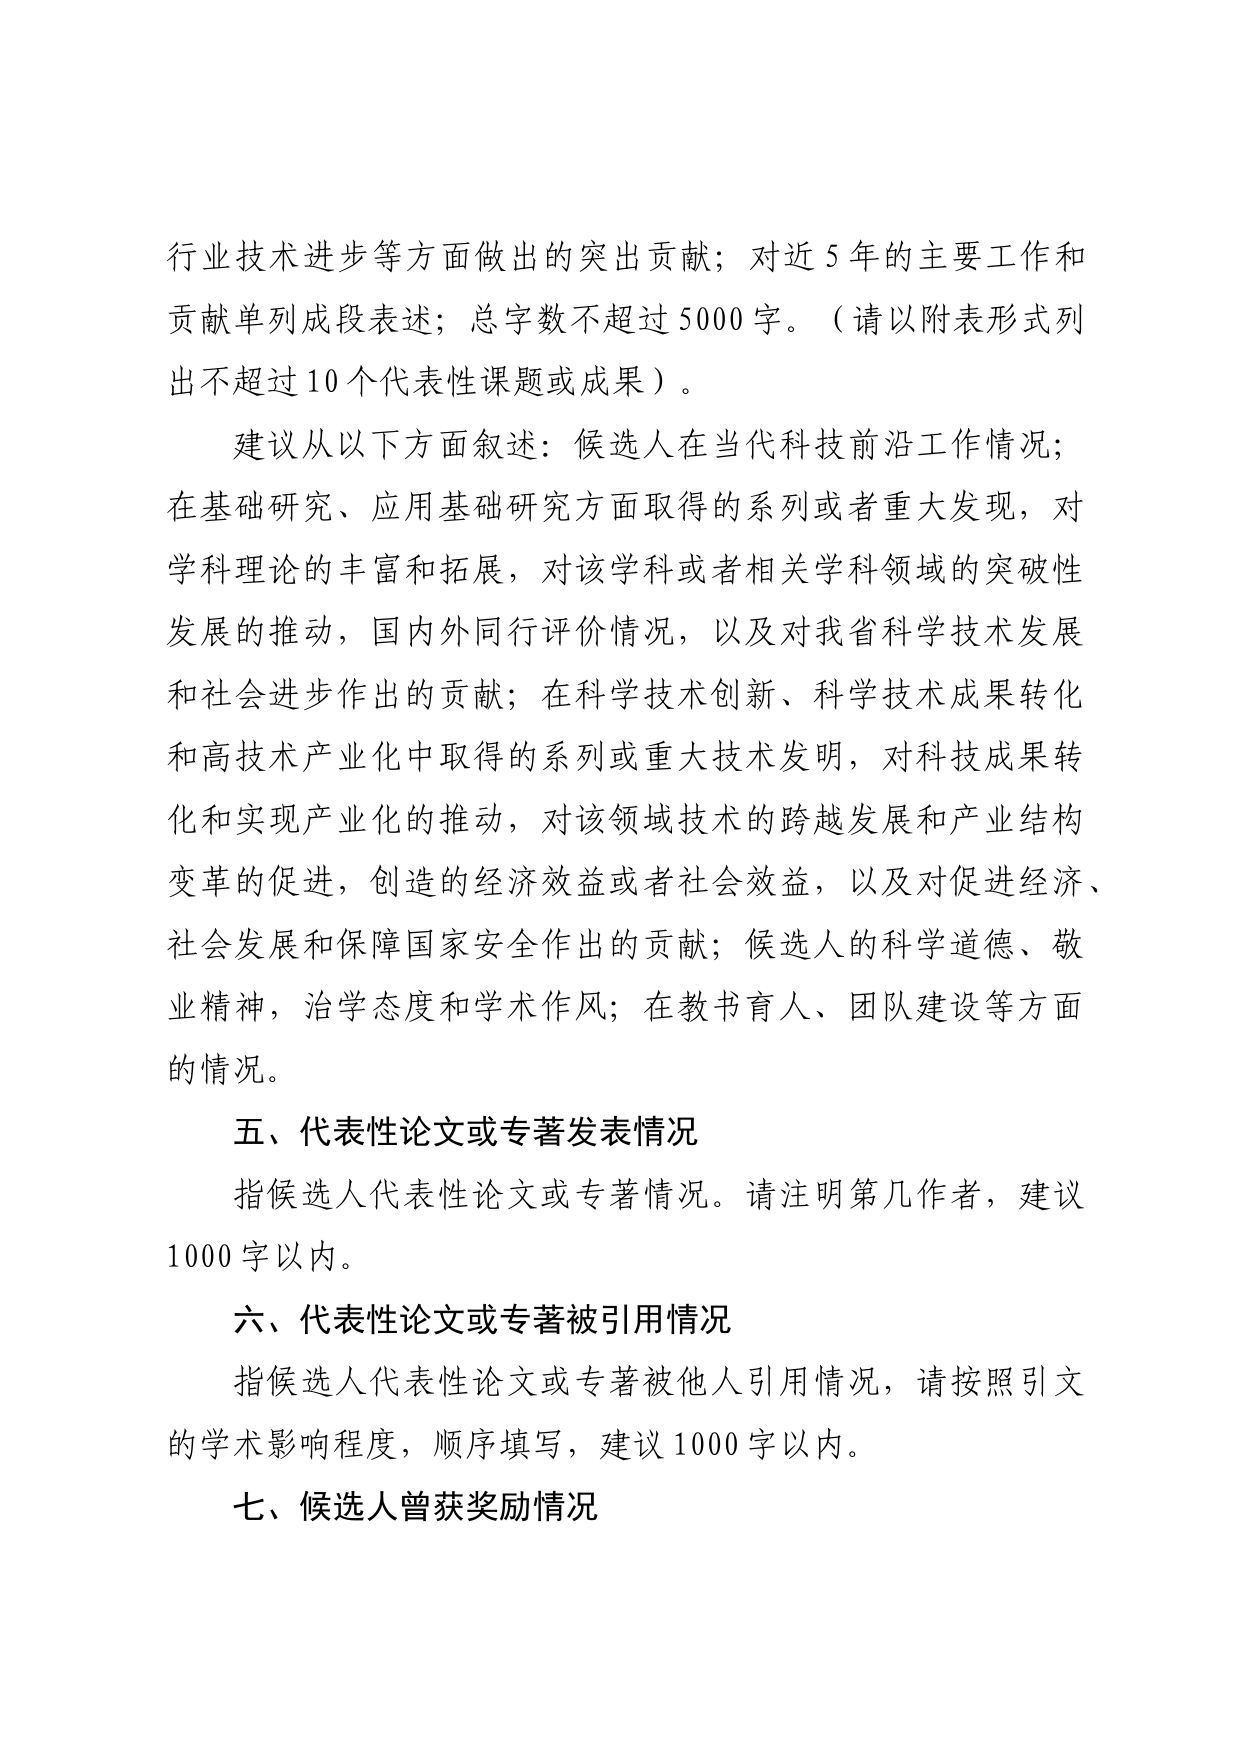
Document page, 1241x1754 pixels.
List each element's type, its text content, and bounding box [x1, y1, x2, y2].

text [165, 218, 1087, 406]
text 建议从以下方面叙述：候选人在当代科技前沿工作情况；在基础研究、应用基础研究方面取得的系列或者重大发现，对学科理论的丰富和拓展，对该学科或者相关学科领域的突破性发展的推动，国内外同行评价情况，以及对我省科学技术发展和社会进步作出的贡献；在科学技术创新、科学技术成果转化和高技术产业化中取得的系列或重大技术发明，对科技成果转化和实现产业化的推动，对该领域技术的跨越发展和产业结构变革的促进，创造的经济效益或者社会效益，以及对促进经济、社会发展和保障国家安全作出的贡献；候选人的科学道德、敬业精神，治学态度和学术作风；在教书育人、团队建设等方面的情况。 [165, 406, 1087, 1093]
text 五、代表性论文或专著发表情况 [165, 1093, 1087, 1156]
text 六、代表性论文或专著被引用情况 [165, 1281, 1087, 1343]
text 指候选人代表性论文或专著被他人引用情况，请按照引文的学术影响程度，顺序填写，建议1000字以内。 [165, 1343, 1087, 1468]
text 指候选人代表性论文或专著情况。请注明第几作者，建议1000字以内。 [165, 1156, 1087, 1281]
text 七、候选人曾获奖励情况 [165, 1468, 1087, 1531]
